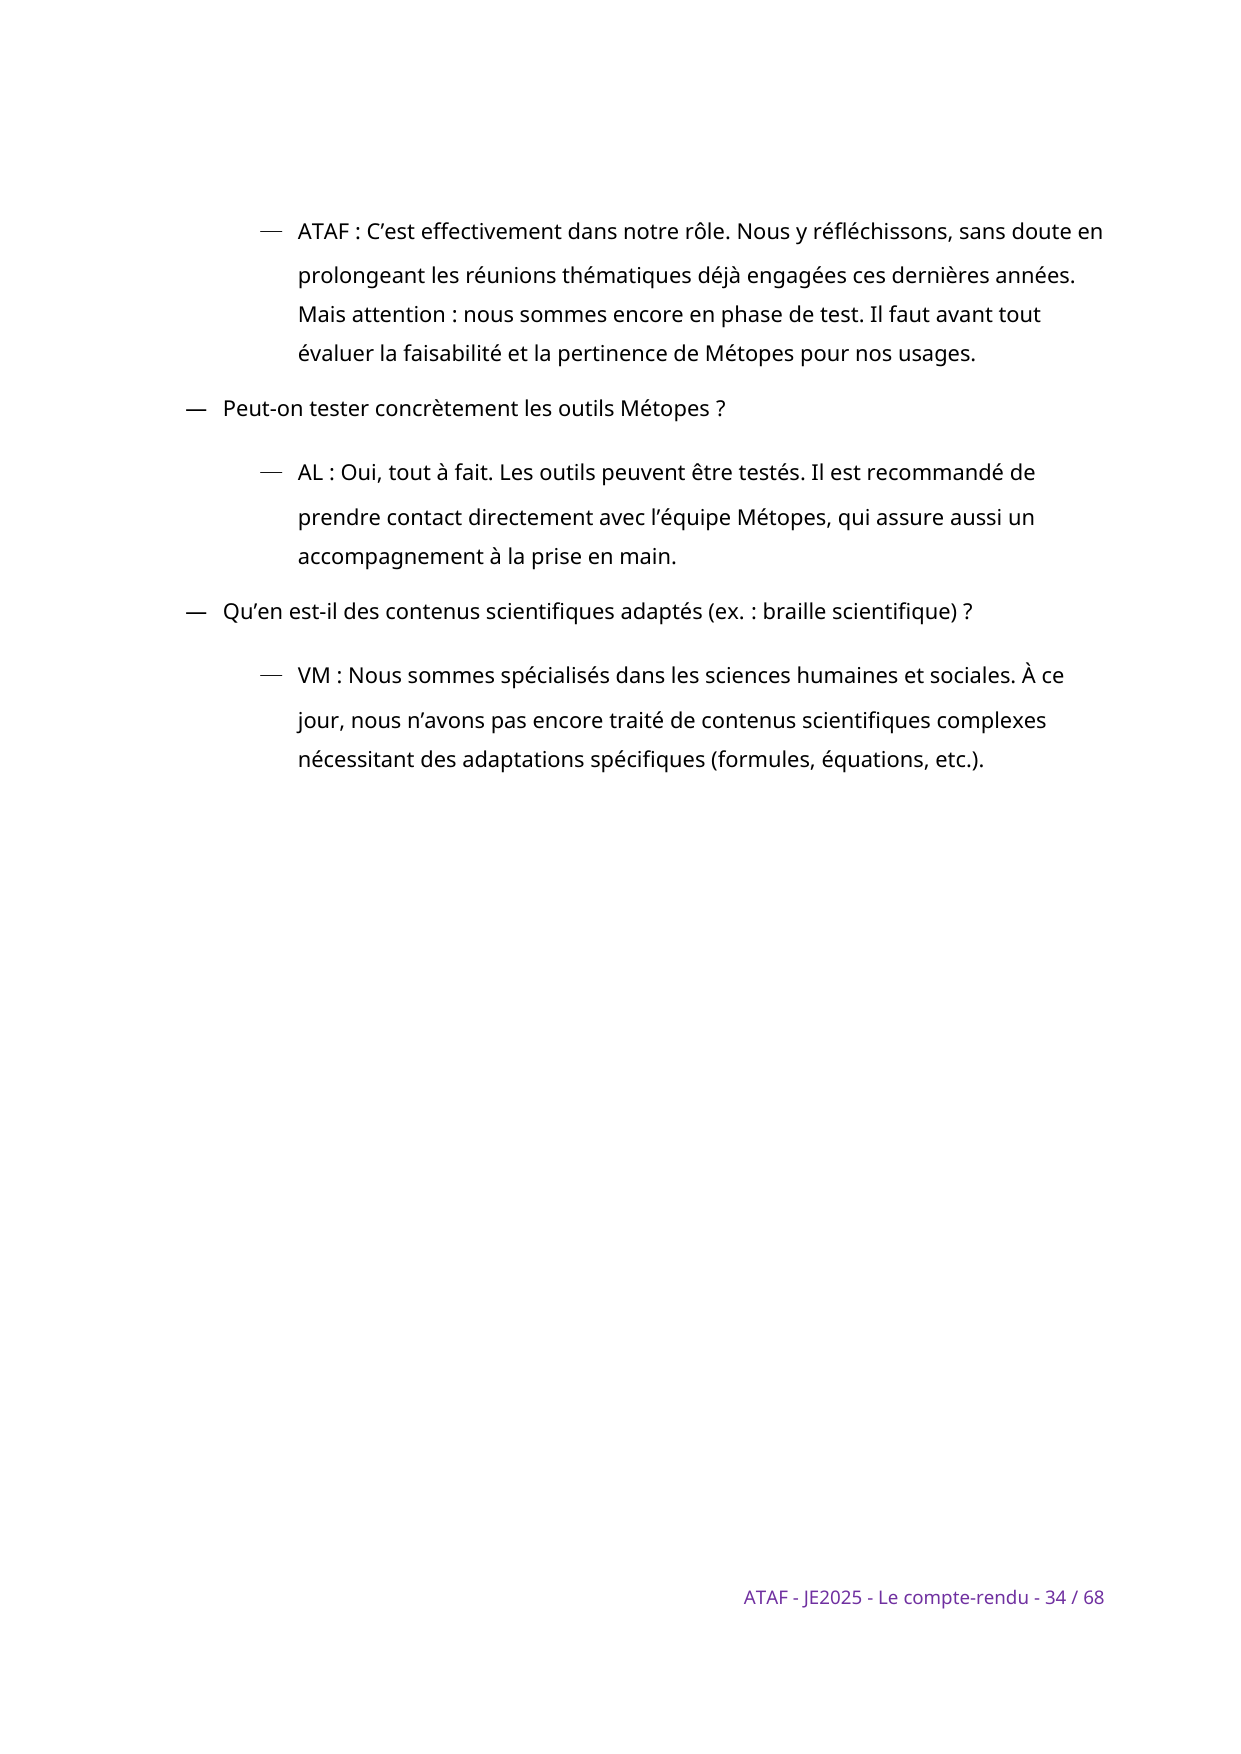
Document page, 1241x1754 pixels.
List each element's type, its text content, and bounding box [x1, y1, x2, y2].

list VM : Nous sommes spécialisés dans les sciences humaines et sociales. À ce jour, nous n’avons pas encore traité de contenus scientifiques complexes nécessitant des adaptations spécifiques (formules, équations, etc.). [260, 651, 1104, 774]
list Peut-on tester concrètement les outils Métopes ? [185, 393, 1104, 423]
list Qu’en est-il des contenus scientifiques adaptés (ex. : braille scientifique) ? [185, 596, 1104, 626]
list AL : Oui, tout à fait. Les outils peuvent être testés. Il est recommandé de prendre contact directement avec l’équipe Métopes, qui assure aussi un accompagnement à la prise en main. [260, 448, 1104, 571]
list ATAF : C’est effectivement dans notre rôle. Nous y réfléchissons, sans doute en prolongeant les réunions thématiques déjà engagées ces dernières années. Mais attention : nous sommes encore en phase de test. Il faut avant tout évaluer la faisabilité et la pertinence de Métopes pour nos usages. [260, 207, 1104, 368]
